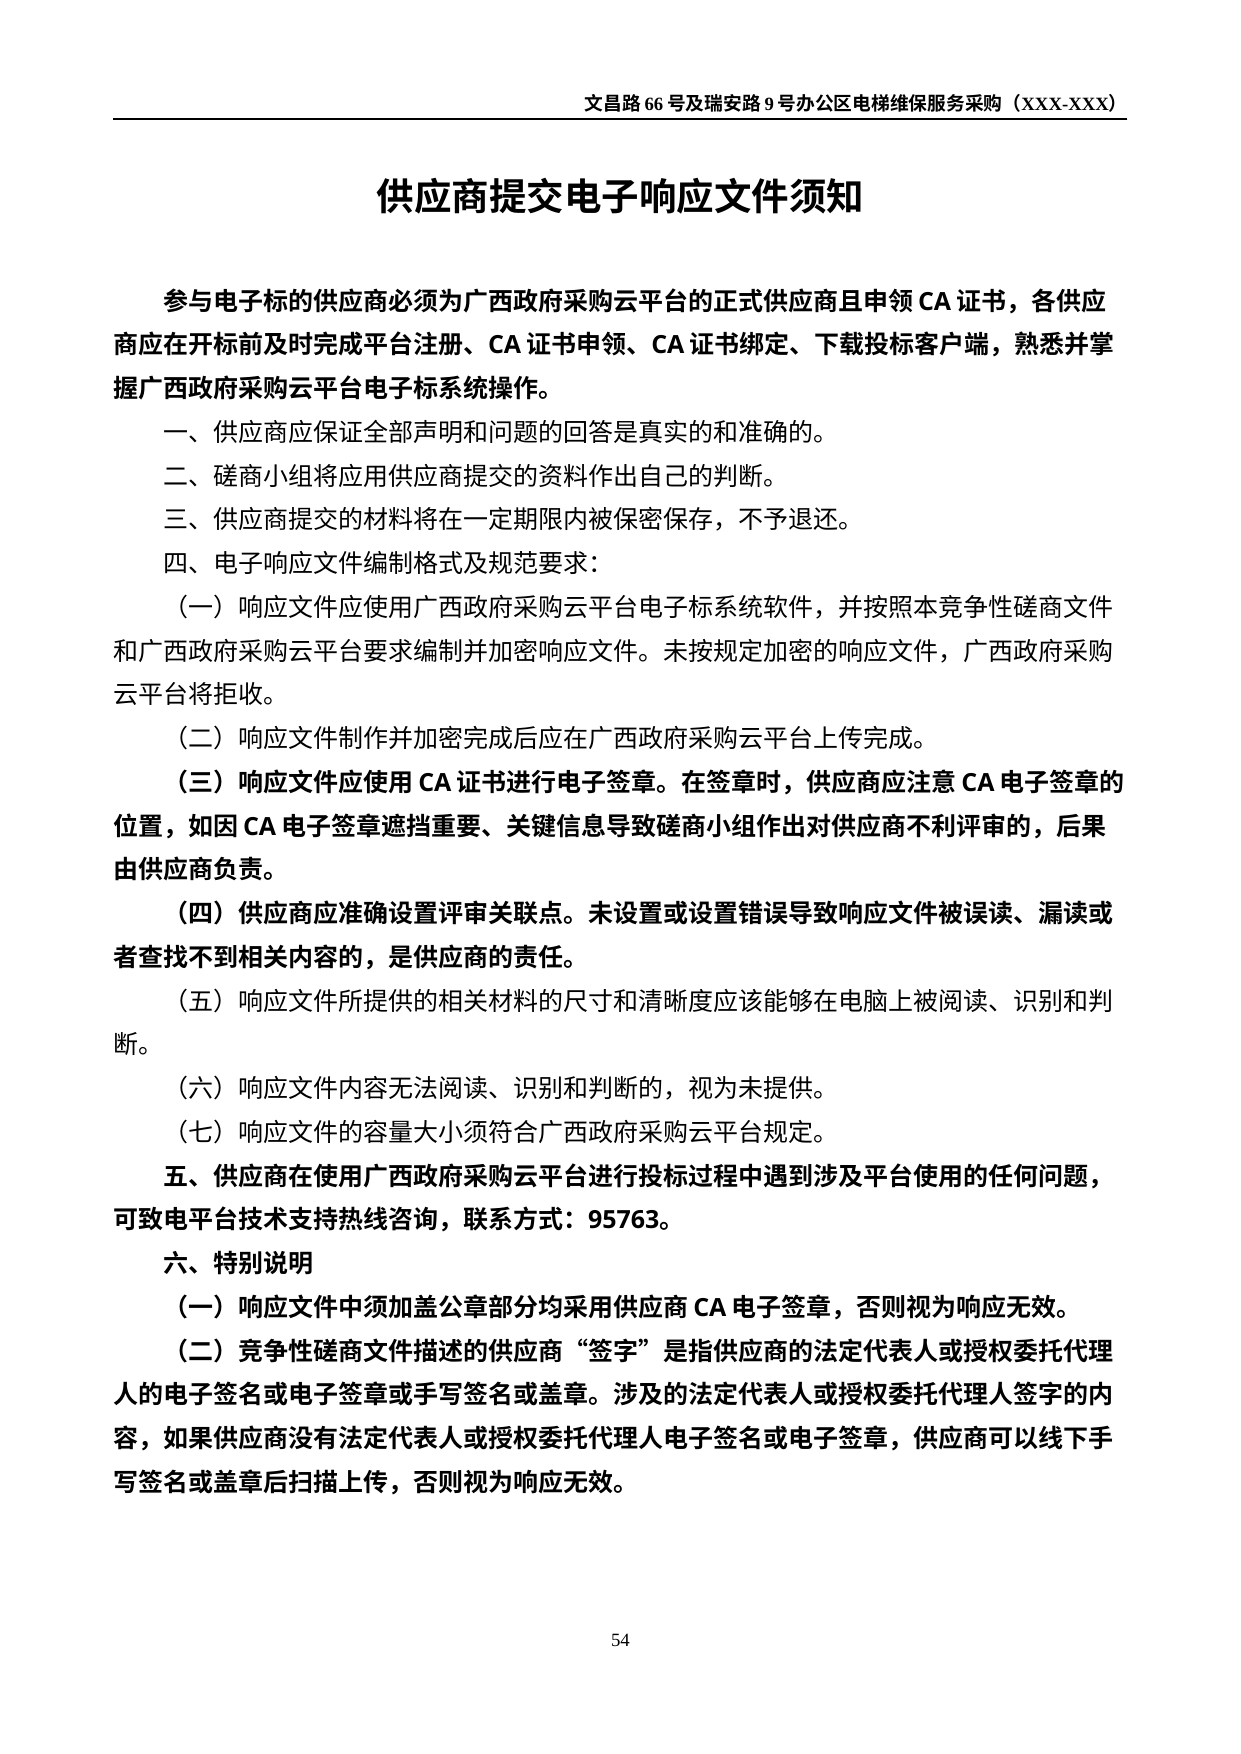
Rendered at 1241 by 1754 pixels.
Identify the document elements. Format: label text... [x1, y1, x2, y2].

text （一）响应文件应使用广西政府采购云平台电子标系统软件，并按照本竞争性磋商文件和广西政府采购云平台要求编制并加密响应文件。未按规定加密的响应文件，广西政府采购云平台将拒收。 [113, 581, 1127, 712]
text 五、供应商在使用广西政府采购云平台进行投标过程中遇到涉及平台使用的任何问题，可致电平台技术支持热线咨询，联系方式：95763。 [113, 1150, 1127, 1237]
text （七）响应文件的容量大小须符合广西政府采购云平台规定。 [113, 1106, 1127, 1150]
text （一）响应文件中须加盖公章部分均采用供应商CA电子签章，否则视为响应无效。 [113, 1281, 1127, 1325]
text 供应商提交电子响应文件须知 [113, 162, 1127, 227]
text 三、供应商提交的材料将在一定期限内被保密保存，不予退还。 [113, 494, 1127, 537]
text 一、供应商应保证全部声明和问题的回答是真实的和准确的。 [113, 406, 1127, 450]
text （六）响应文件内容无法阅读、识别和判断的，视为未提供。 [113, 1062, 1127, 1106]
text 六、特别说明 [113, 1237, 1127, 1281]
text （二）竞争性磋商文件描述的供应商“签字”是指供应商的法定代表人或授权委托代理人的电子签名或电子签章或手写签名或盖章。涉及的法定代表人或授权委托代理人签字的内容，如果供应商没有法定代表人或授权委托代理人电子签名或电子签章，供应商可以线下手写签名或盖章后扫描上传，否则视为响应无效。 [113, 1325, 1127, 1500]
text 四、电子响应文件编制格式及规范要求： [113, 537, 1127, 581]
text 二、磋商小组将应用供应商提交的资料作出自己的判断。 [113, 450, 1127, 494]
text 参与电子标的供应商必须为广西政府采购云平台的正式供应商且申领CA证书，各供应商应在开标前及时完成平台注册、CA证书申领、CA证书绑定、下载投标客户端，熟悉并掌握广西政府采购云平台电子标系统操作。 [113, 275, 1127, 406]
text （四）供应商应准确设置评审关联点。未设置或设置错误导致响应文件被误读、漏读或者查找不到相关内容的，是供应商的责任。 [113, 887, 1127, 975]
text （五）响应文件所提供的相关材料的尺寸和清晰度应该能够在电脑上被阅读、识别和判断。 [113, 975, 1127, 1062]
text （二）响应文件制作并加密完成后应在广西政府采购云平台上传完成。 [113, 712, 1127, 756]
text （三）响应文件应使用CA证书进行电子签章。在签章时，供应商应注意CA电子签章的位置，如因CA电子签章遮挡重要、关键信息导致磋商小组作出对供应商不利评审的，后果由供应商负责。 [113, 756, 1127, 887]
